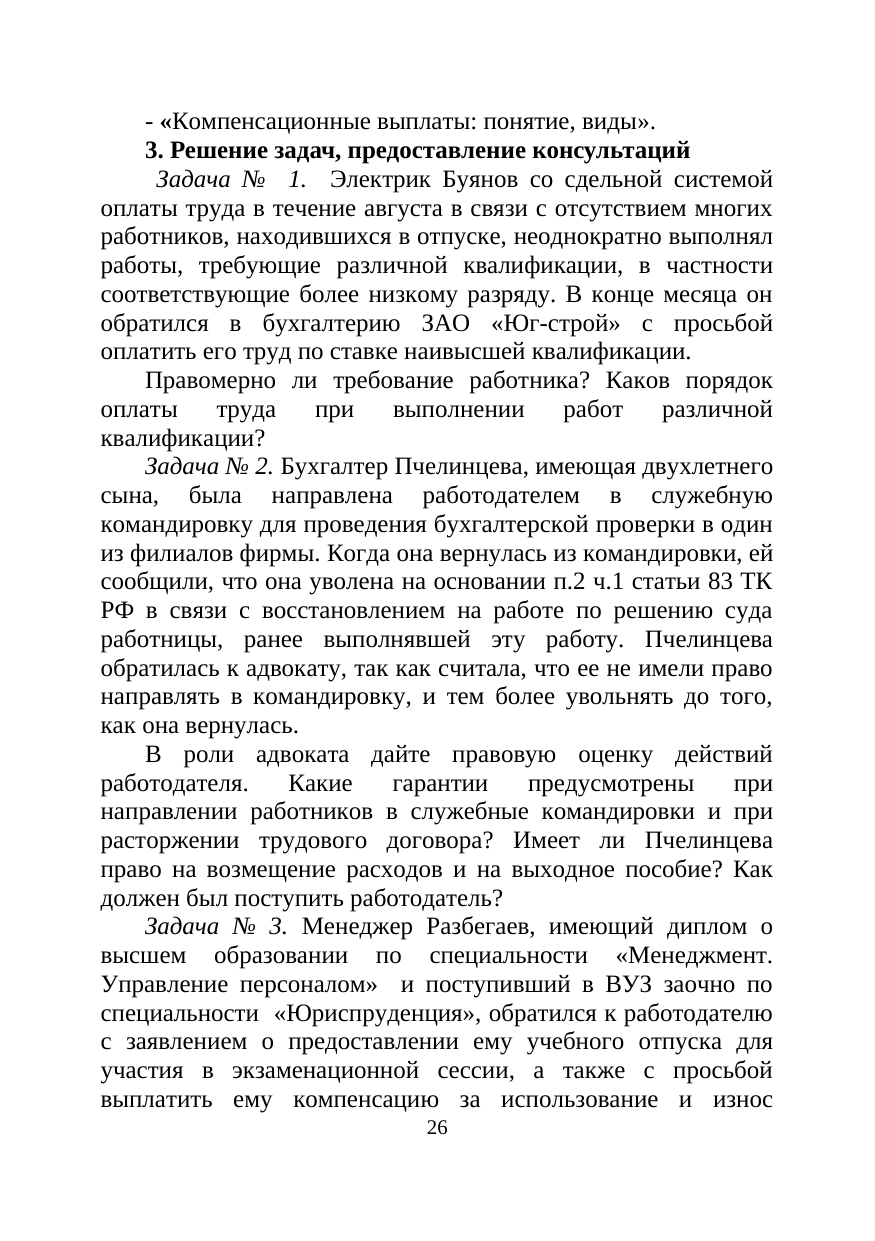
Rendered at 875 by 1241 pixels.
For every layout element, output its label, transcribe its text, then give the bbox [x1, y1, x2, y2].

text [100, 911, 774, 1113]
text Правомерно ли требование работника? Каков порядок оплаты труда при выполнении работ различной квалификации? [100, 365, 774, 451]
text 3. Решение задач, предоставление консультаций [100, 135, 774, 164]
text - «Компенсационные выплаты: понятие, виды». [100, 106, 774, 135]
text Задача № 1. Электрик Буянов со сдельной системой оплаты труда в течение августа в связи с отсутствием многих работников, находившихся в отпуске, неоднократно выполнял работы, требующие различной квалификации, в частности соответствующие более низкому разряду. В конце месяца он обратился в бухгалтерию ЗАО «Юг-строй» с просьбой оплатить его труд по ставке наивысшей квалификации. [100, 164, 774, 365]
text Задача № 2. Бухгалтер Пчелинцева, имеющая двухлетнего сына, была направлена работодателем в служебную командировку для проведения бухгалтерской проверки в один из филиалов фирмы. Когда она вернулась из командировки, ей сообщили, что она уволена на основании п.2 ч.1 статьи 83 ТК РФ в связи с восстановлением на работе по решению суда работницы, ранее выполнявшей эту работу. Пчелинцева обратилась к адвокату, так как считала, что ее не имели право направлять в командировку, и тем более увольнять до того, как она вернулась. [100, 451, 774, 739]
text В роли адвоката дайте правовую оценку действий работодателя. Какие гарантии предусмотрены при направлении работников в служебные командировки и при расторжении трудового договора? Имеет ли Пчелинцева право на возмещение расходов и на выходное пособие? Как должен был поступить работодатель? [100, 739, 774, 911]
